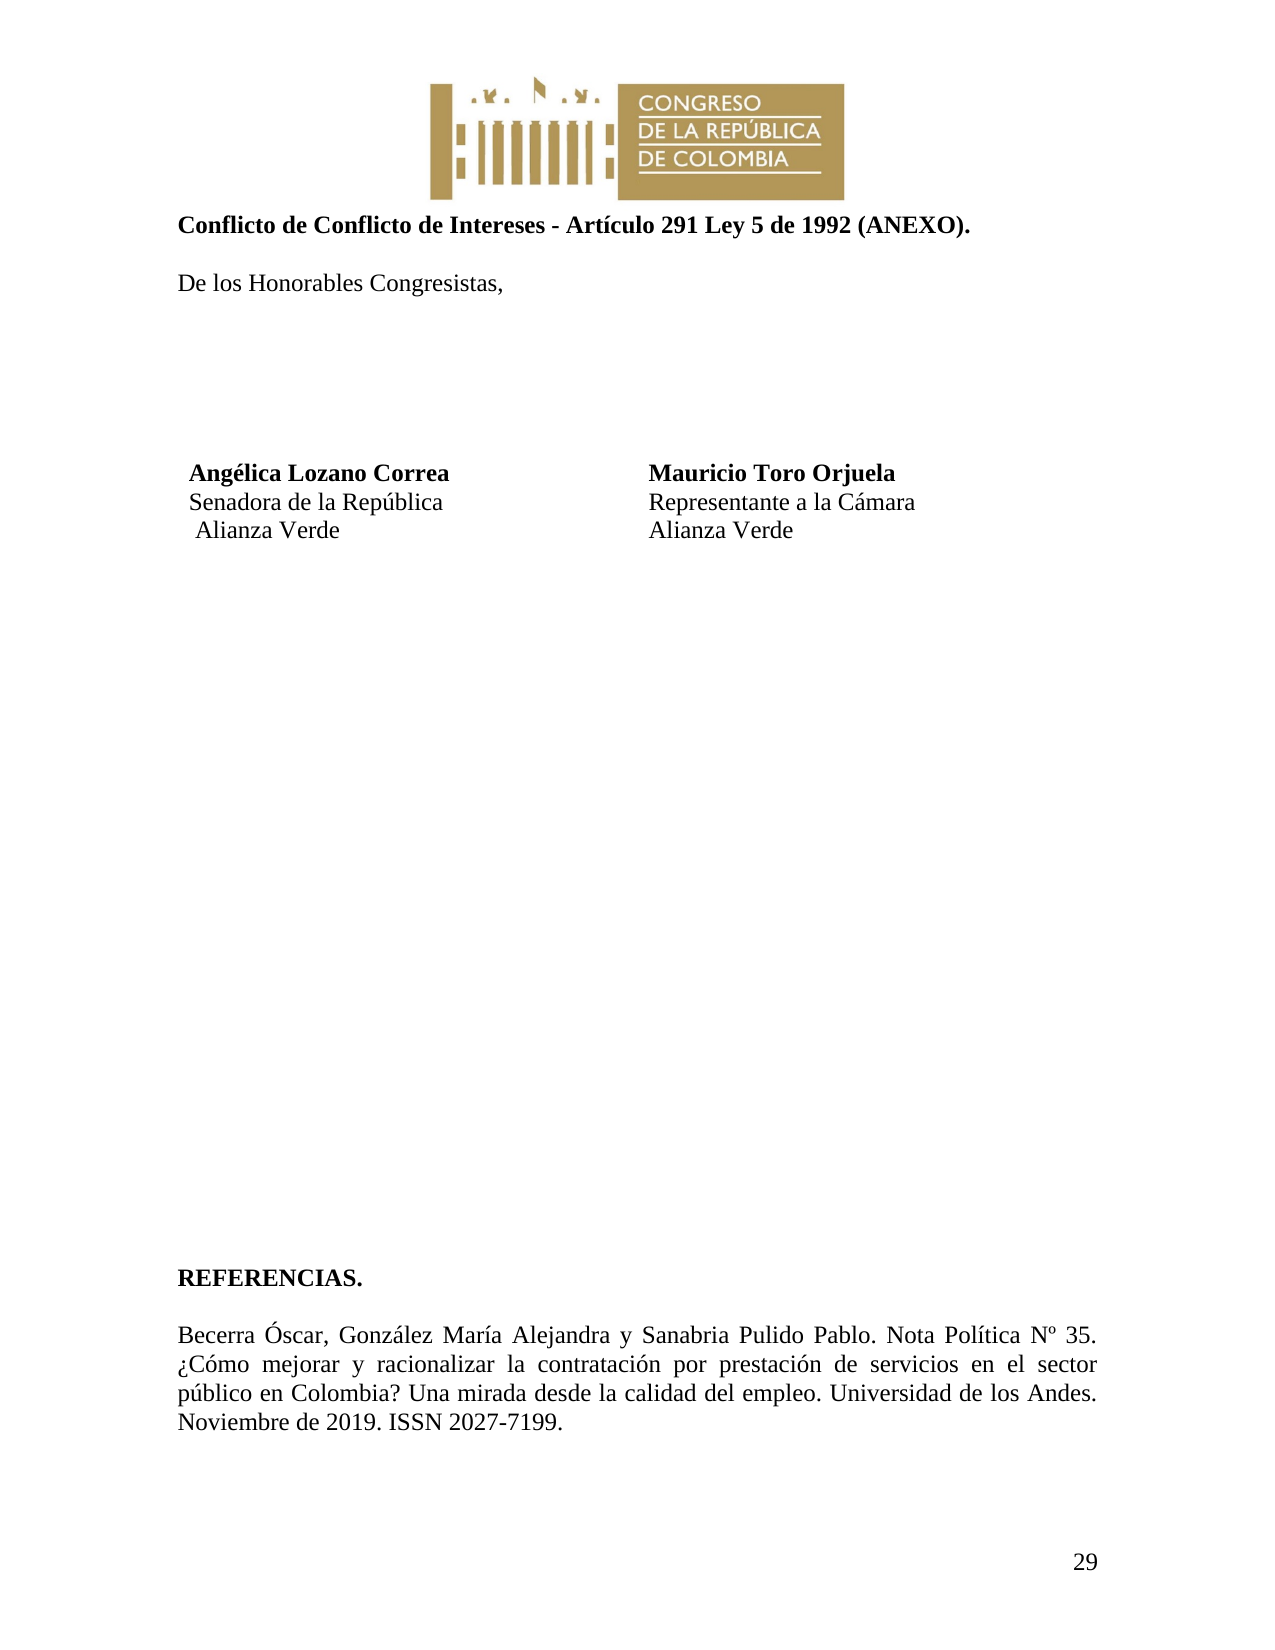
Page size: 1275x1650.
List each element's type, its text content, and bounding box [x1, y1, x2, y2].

text REFERENCIAS. [177, 1263, 1098, 1292]
table_header Mauricio Toro Orjuela Representante a la Cámara Alianza Verde [637, 458, 1097, 544]
text Becerra Óscar, González María Alejandra y Sanabria Pulido Pablo. Nota Política Nº 35. ¿Cómo mejorar y racionalizar la contratación por prestación de servicios en el sector público en Colombia? Una mirada desde la calidad del empleo. Universidad de los Andes. Noviembre de 2019. ISSN 2027-7199. [177, 1320, 1098, 1435]
text De los Honorables Congresistas, [177, 268, 1098, 297]
picture [425, 73, 851, 211]
table_header Angélica Lozano Correa Senadora de la República Alianza Verde [177, 458, 637, 544]
text Conflicto de Conflicto de Intereses - Artículo 291 Ley 5 de 1992 (ANEXO). [177, 210, 1098, 239]
